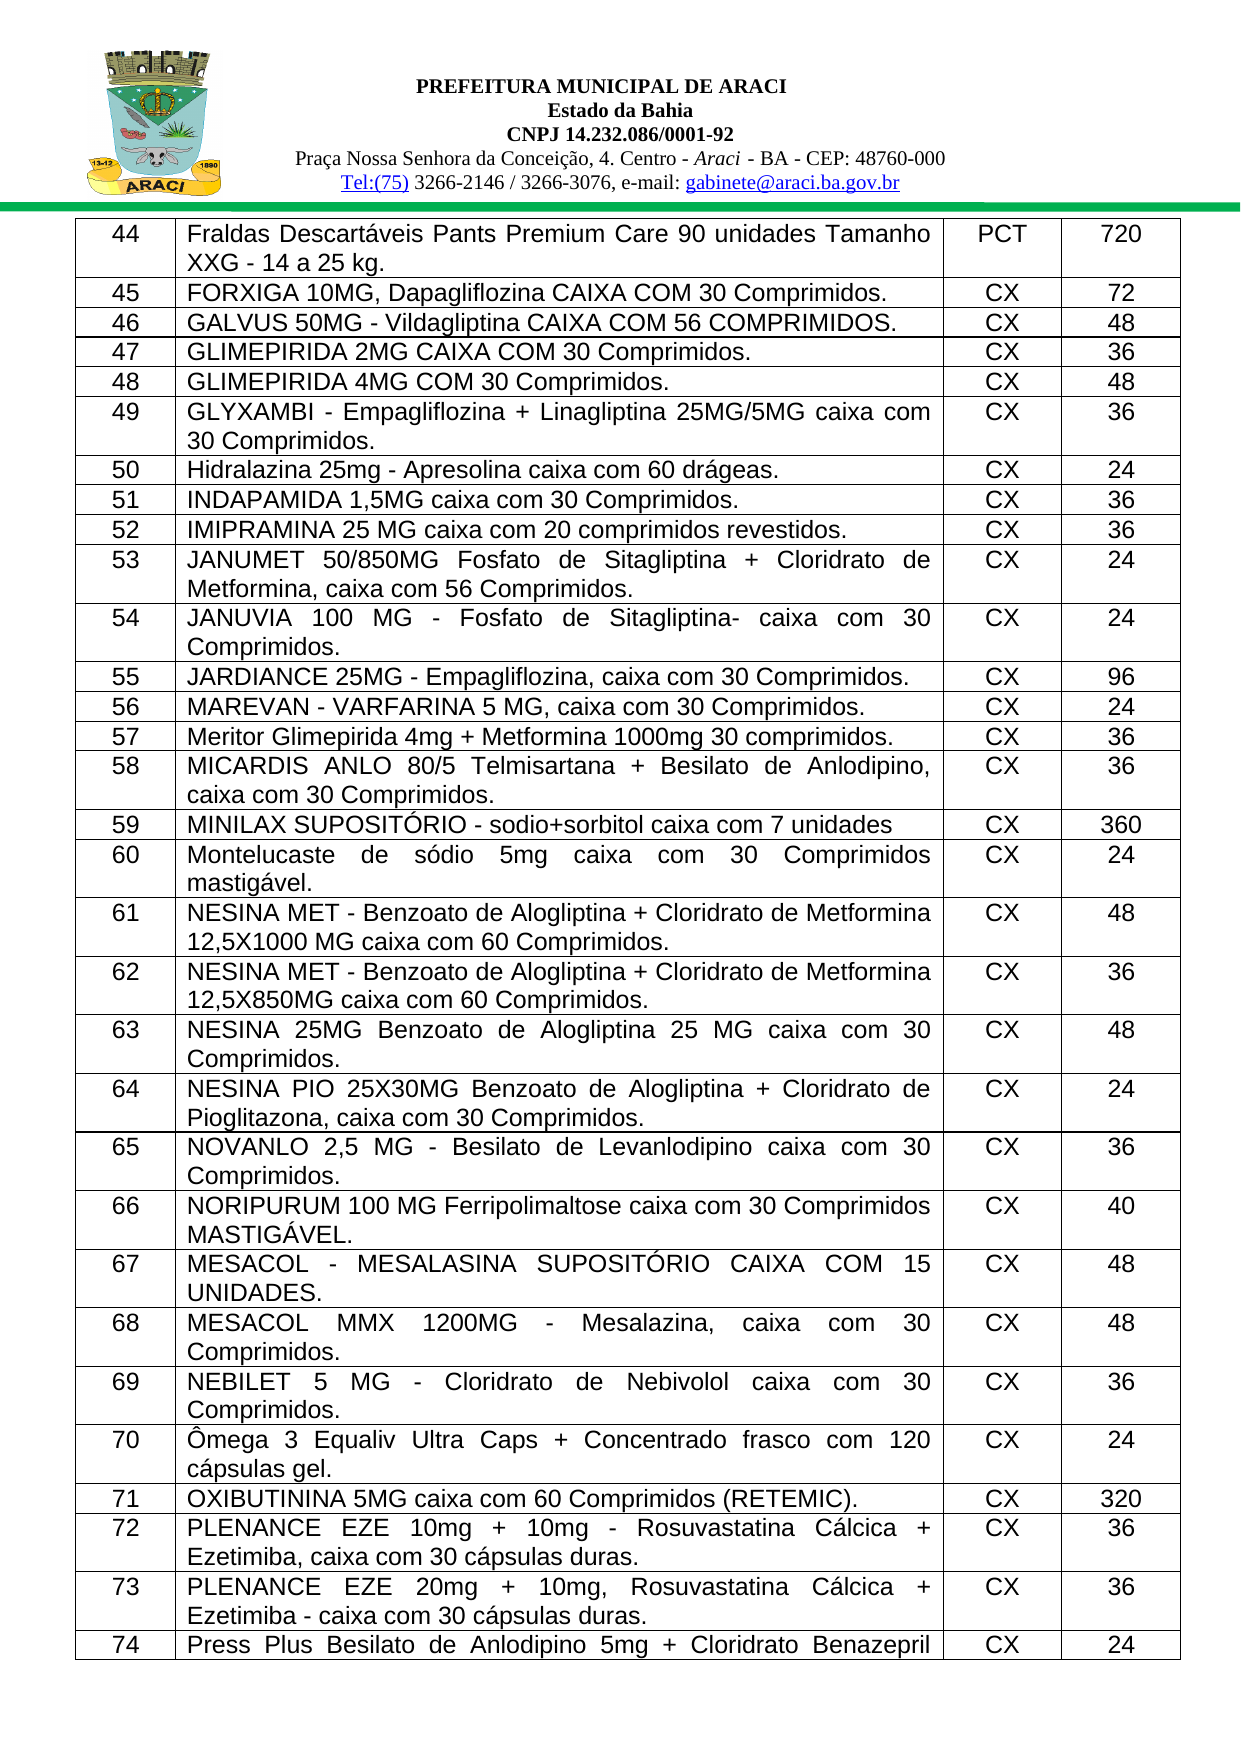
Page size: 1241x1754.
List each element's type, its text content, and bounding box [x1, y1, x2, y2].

table_cell 54 [76, 604, 175, 661]
table_cell 36 [1062, 397, 1180, 454]
table_cell 24 [1062, 692, 1180, 721]
table_cell 36 [1062, 957, 1180, 1014]
table_cell MINILAX SUPOSITÓRIO - sodio+sorbitol caixa com 7 unidades [176, 810, 943, 839]
table_cell 51 [76, 485, 175, 514]
picture [86, 50, 223, 201]
table_cell CX [944, 751, 1061, 809]
table_cell CX [944, 397, 1061, 454]
table_cell 71 [76, 1484, 175, 1512]
table_cell CX [944, 1250, 1061, 1307]
table_cell 65 [76, 1133, 175, 1190]
table_cell CX [944, 1514, 1061, 1571]
table_cell CX [944, 957, 1061, 1014]
table_cell IMIPRAMINA 25 MG caixa com 20 comprimidos revestidos. [176, 515, 943, 544]
table_cell CX [944, 604, 1061, 661]
table_cell 24 [1062, 456, 1180, 484]
table_cell 48 [76, 367, 175, 396]
table_cell NEBILET 5 MG - Cloridrato de Nebivolol caixa com 30 Comprimidos. [176, 1367, 943, 1424]
table_cell CX [944, 662, 1061, 691]
table_cell NOVANLO 2,5 MG - Besilato de Levanlodipino caixa com 30 Comprimidos. [176, 1133, 943, 1190]
table_cell INDAPAMIDA 1,5MG caixa com 30 Comprimidos. [176, 485, 943, 514]
table_cell 62 [76, 957, 175, 1014]
table_cell 69 [76, 1367, 175, 1424]
table_cell 70 [76, 1425, 175, 1483]
table_cell 48 [1062, 367, 1180, 396]
table_cell GLIMEPIRIDA 4MG COM 30 Comprimidos. [176, 367, 943, 396]
table_cell 24 [1062, 1631, 1180, 1659]
table_cell 360 [1062, 810, 1180, 839]
table_cell 40 [1062, 1191, 1180, 1248]
table_cell 74 [76, 1631, 175, 1659]
table_cell 46 [76, 308, 175, 336]
table_cell CX [944, 1308, 1061, 1366]
table_cell CX [944, 1631, 1061, 1659]
table_cell Hidralazina 25mg - Apresolina caixa com 60 drágeas. [176, 456, 943, 484]
table_cell 48 [1062, 1250, 1180, 1307]
table_cell 96 [1062, 662, 1180, 691]
table_cell 48 [1062, 1308, 1180, 1366]
table_cell 24 [1062, 1074, 1180, 1131]
table_cell Fraldas Descartáveis Pants Premium Care 90 unidades Tamanho XXG - 14 a 25 kg. [176, 219, 943, 277]
table_cell CX [944, 1074, 1061, 1131]
table_cell 36 [1062, 515, 1180, 544]
table_cell PCT [944, 219, 1061, 277]
table_cell 48 [1062, 1015, 1180, 1073]
table_cell CX [944, 1015, 1061, 1073]
table_cell MESACOL - MESALASINA SUPOSITÓRIO CAIXA COM 15 UNIDADES. [176, 1250, 943, 1307]
table_cell PLENANCE EZE 20mg + 10mg, Rosuvastatina Cálcica + Ezetimiba - caixa com 30 cápsulas duras. [176, 1572, 943, 1629]
table_cell 58 [76, 751, 175, 809]
table_cell 24 [1062, 545, 1180, 602]
table_cell MESACOL MMX 1200MG - Mesalazina, caixa com 30 Comprimidos. [176, 1308, 943, 1366]
table_cell 53 [76, 545, 175, 602]
table_cell CX [944, 1425, 1061, 1483]
table_cell 36 [1062, 338, 1180, 366]
table_cell CX [944, 545, 1061, 602]
table_cell CX [944, 1133, 1061, 1190]
table_cell 72 [76, 1514, 175, 1571]
table_cell OXIBUTININA 5MG caixa com 60 Comprimidos (RETEMIC). [176, 1484, 943, 1512]
table_cell JANUVIA 100 MG - Fosfato de Sitagliptina- caixa com 30 Comprimidos. [176, 604, 943, 661]
table_cell CX [944, 898, 1061, 956]
table_cell 24 [1062, 604, 1180, 661]
table_cell 47 [76, 338, 175, 366]
table_cell Montelucaste de sódio 5mg caixa com 30 Comprimidos mastigável. [176, 840, 943, 897]
table_cell 66 [76, 1191, 175, 1248]
table_cell 61 [76, 898, 175, 956]
table_cell JANUMET 50/850MG Fosfato de Sitagliptina + Cloridrato de Metformina, caixa com 56 Comprimidos. [176, 545, 943, 602]
table_cell GLYXAMBI - Empagliflozina + Linagliptina 25MG/5MG caixa com 30 Comprimidos. [176, 397, 943, 454]
table_cell 48 [1062, 898, 1180, 956]
table_cell 73 [76, 1572, 175, 1629]
table_cell 44 [76, 219, 175, 277]
table_cell FORXIGA 10MG, Dapagliflozina CAIXA COM 30 Comprimidos. [176, 278, 943, 307]
table_cell 36 [1062, 1367, 1180, 1424]
table_cell CX [944, 810, 1061, 839]
table_cell 60 [76, 840, 175, 897]
table_cell MICARDIS ANLO 80/5 Telmisartana + Besilato de Anlodipino, caixa com 30 Comprimidos. [176, 751, 943, 809]
table_cell 45 [76, 278, 175, 307]
table_cell Press Plus Besilato de Anlodipino 5mg + Cloridrato Benazepril 20mg 60 cápsulas. [176, 1631, 943, 1659]
table_cell CX [944, 515, 1061, 544]
table_cell NESINA PIO 25X30MG Benzoato de Alogliptina + Cloridrato de Pioglitazona, caixa com 30 Comprimidos. [176, 1074, 943, 1131]
table_cell 59 [76, 810, 175, 839]
table_cell JARDIANCE 25MG - Empagliflozina, caixa com 30 Comprimidos. [176, 662, 943, 691]
table_cell 36 [1062, 485, 1180, 514]
table_cell NESINA MET - Benzoato de Alogliptina + Cloridrato de Metformina 12,5X850MG caixa com 60 Comprimidos. [176, 957, 943, 1014]
table_cell 320 [1062, 1484, 1180, 1512]
table_cell 720 [1062, 219, 1180, 277]
table_cell 72 [1062, 278, 1180, 307]
table_cell CX [944, 1367, 1061, 1424]
table_cell 48 [1062, 308, 1180, 336]
table_cell 36 [1062, 722, 1180, 750]
table_cell PLENANCE EZE 10mg + 10mg - Rosuvastatina Cálcica + Ezetimiba, caixa com 30 cápsulas duras. [176, 1514, 943, 1571]
table_cell CX [944, 1484, 1061, 1512]
table_cell CX [944, 840, 1061, 897]
table_cell GLIMEPIRIDA 2MG CAIXA COM 30 Comprimidos. [176, 338, 943, 366]
table_cell 50 [76, 456, 175, 484]
table_cell 49 [76, 397, 175, 454]
table_cell 68 [76, 1308, 175, 1366]
table_cell Ômega 3 Equaliv Ultra Caps + Concentrado frasco com 120 cápsulas gel. [176, 1425, 943, 1483]
table_cell 55 [76, 662, 175, 691]
table_cell CX [944, 308, 1061, 336]
table_cell CX [944, 692, 1061, 721]
table_cell CX [944, 456, 1061, 484]
table_cell NESINA 25MG Benzoato de Alogliptina 25 MG caixa com 30 Comprimidos. [176, 1015, 943, 1073]
table_cell 56 [76, 692, 175, 721]
table_cell CX [944, 485, 1061, 514]
table_cell 64 [76, 1074, 175, 1131]
table_cell Meritor Glimepirida 4mg + Metformina 1000mg 30 comprimidos. [176, 722, 943, 750]
table_cell 36 [1062, 1133, 1180, 1190]
table_cell CX [944, 338, 1061, 366]
table_cell 57 [76, 722, 175, 750]
table_cell 36 [1062, 751, 1180, 809]
table_cell CX [944, 722, 1061, 750]
table_cell 36 [1062, 1514, 1180, 1571]
table_cell CX [944, 367, 1061, 396]
table_cell NORIPURUM 100 MG Ferripolimaltose caixa com 30 Comprimidos MASTIGÁVEL. [176, 1191, 943, 1248]
table_cell CX [944, 1191, 1061, 1248]
table_cell 36 [1062, 1572, 1180, 1629]
table_cell MAREVAN - VARFARINA 5 MG, caixa com 30 Comprimidos. [176, 692, 943, 721]
table_cell 52 [76, 515, 175, 544]
table_cell CX [944, 1572, 1061, 1629]
table_cell 24 [1062, 840, 1180, 897]
table_cell 63 [76, 1015, 175, 1073]
table_cell 67 [76, 1250, 175, 1307]
table_cell 24 [1062, 1425, 1180, 1483]
table_cell CX [944, 278, 1061, 307]
table_cell NESINA MET - Benzoato de Alogliptina + Cloridrato de Metformina 12,5X1000 MG caixa com 60 Comprimidos. [176, 898, 943, 956]
table_cell GALVUS 50MG - Vildagliptina CAIXA COM 56 COMPRIMIDOS. [176, 308, 943, 336]
